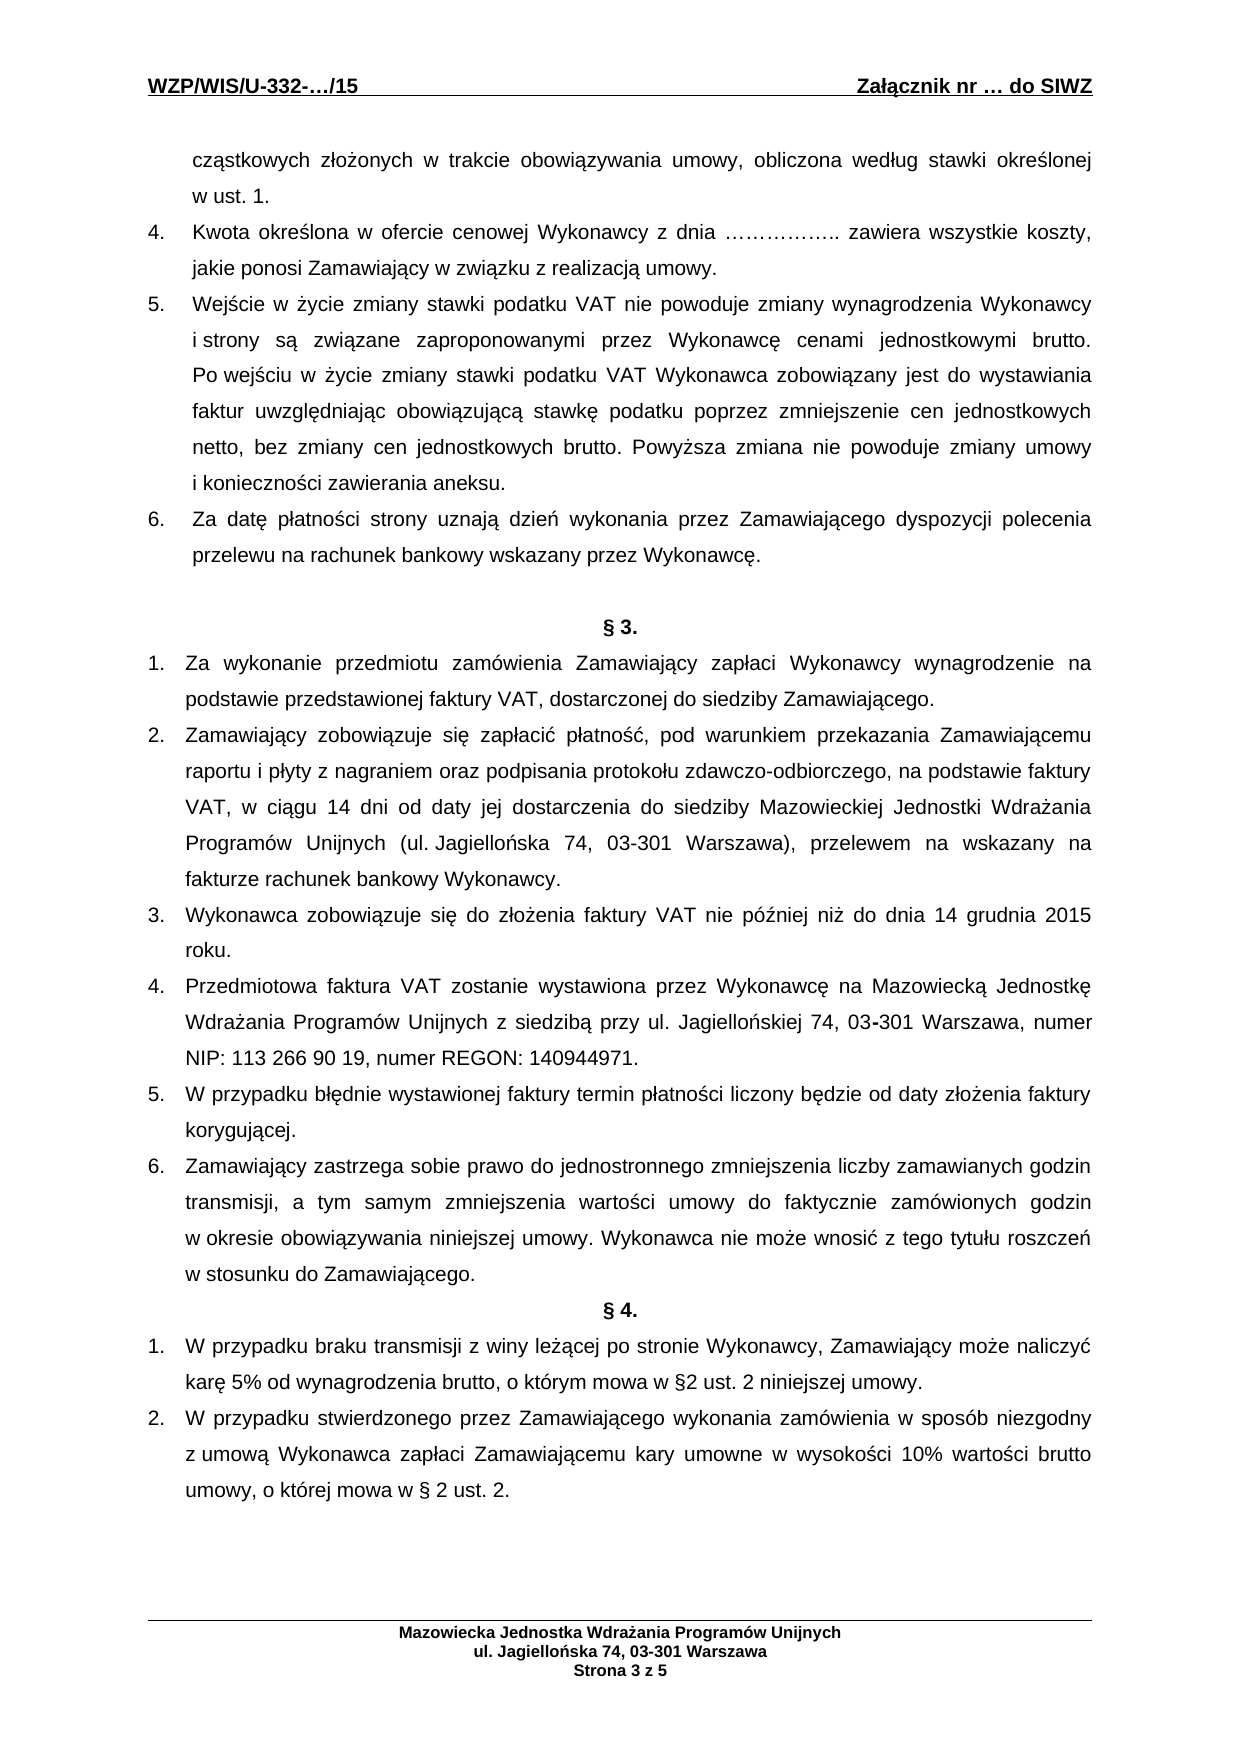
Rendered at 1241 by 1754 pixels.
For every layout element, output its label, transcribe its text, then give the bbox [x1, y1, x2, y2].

text § 4. [148, 1298, 1092, 1322]
list W przypadku braku transmisji z winy leżącej po stronie Wykonawcy, Zamawiający może naliczyć karę 5% od wynagrodzenia brutto, o którym mowa w §2 ust. 2 niniejszej umowy. [148, 1334, 1092, 1393]
list Wykonawca zobowiązuje się do złożenia faktury VAT nie później niż do dnia 14 grudnia 2015 roku. [148, 902, 1092, 962]
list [148, 148, 1092, 208]
list Zamawiający zastrzega sobie prawo do jednostronnego zmniejszenia liczby zamawianych godzin transmisji, a tym samym zmniejszenia wartości umowy do faktycznie zamówionych godzin w okresie obowiązywania niniejszej umowy. Wykonawca nie może wnosić z tego tytułu roszczeń w stosunku do Zamawiającego. [148, 1154, 1092, 1286]
list W przypadku stwierdzonego przez Zamawiającego wykonania zamówienia w sposób niezgodny z umową Wykonawca zapłaci Zamawiającemu kary umowne w wysokości 10% wartości brutto umowy, o której mowa w § 2 ust. 2. [148, 1406, 1092, 1501]
list W przypadku błędnie wystawionej faktury termin płatności liczony będzie od daty złożenia faktury korygującej. [148, 1082, 1092, 1142]
list Przedmiotowa faktura VAT zostanie wystawiona przez Wykonawcę na Mazowiecką Jednostkę Wdrażania Programów Unijnych z siedzibą przy ul. Jagiellońskiej 74, 03-301 Warszawa, numer NIP: 113 266 90 19, numer REGON: 140944971. [148, 974, 1092, 1070]
list Zamawiający zobowiązuje się zapłacić płatność, pod warunkiem przekazania Zamawiającemu raportu i płyty z nagraniem oraz podpisania protokołu zdawczo-odbiorczego, na podstawie faktury VAT, w ciągu 14 dni od daty jej dostarczenia do siedziby Mazowieckiej Jednostki Wdrażania Programów Unijnych (ul. Jagiellońska 74, 03-301 Warszawa), przelewem na wskazany na fakturze rachunek bankowy Wykonawcy. [148, 723, 1092, 890]
list Za wykonanie przedmiotu zamówienia Zamawiający zapłaci Wykonawcy wynagrodzenie na podstawie przedstawionej faktury VAT, dostarczonej do siedziby Zamawiającego. [148, 651, 1092, 711]
list Kwota określona w ofercie cenowej Wykonawcy z dnia …………….. zawiera wszystkie koszty, jakie ponosi Zamawiający w związku z realizacją umowy. [148, 219, 1092, 279]
list Wejście w życie zmiany stawki podatku VAT nie powoduje zmiany wynagrodzenia Wykonawcy i strony są związane zaproponowanymi przez Wykonawcę cenami jednostkowymi brutto. Po wejściu w życie zmiany stawki podatku VAT Wykonawca zobowiązany jest do wystawiania faktur uwzględniając obowiązującą stawkę podatku poprzez zmniejszenie cen jednostkowych netto, bez zmiany cen jednostkowych brutto. Powyższa zmiana nie powoduje zmiany umowy i konieczności zawierania aneksu. [148, 291, 1092, 495]
list Za datę płatności strony uznają dzień wykonania przez Zamawiającego dyspozycji polecenia przelewu na rachunek bankowy wskazany przez Wykonawcę. [148, 507, 1092, 567]
text § 3. [148, 615, 1092, 639]
